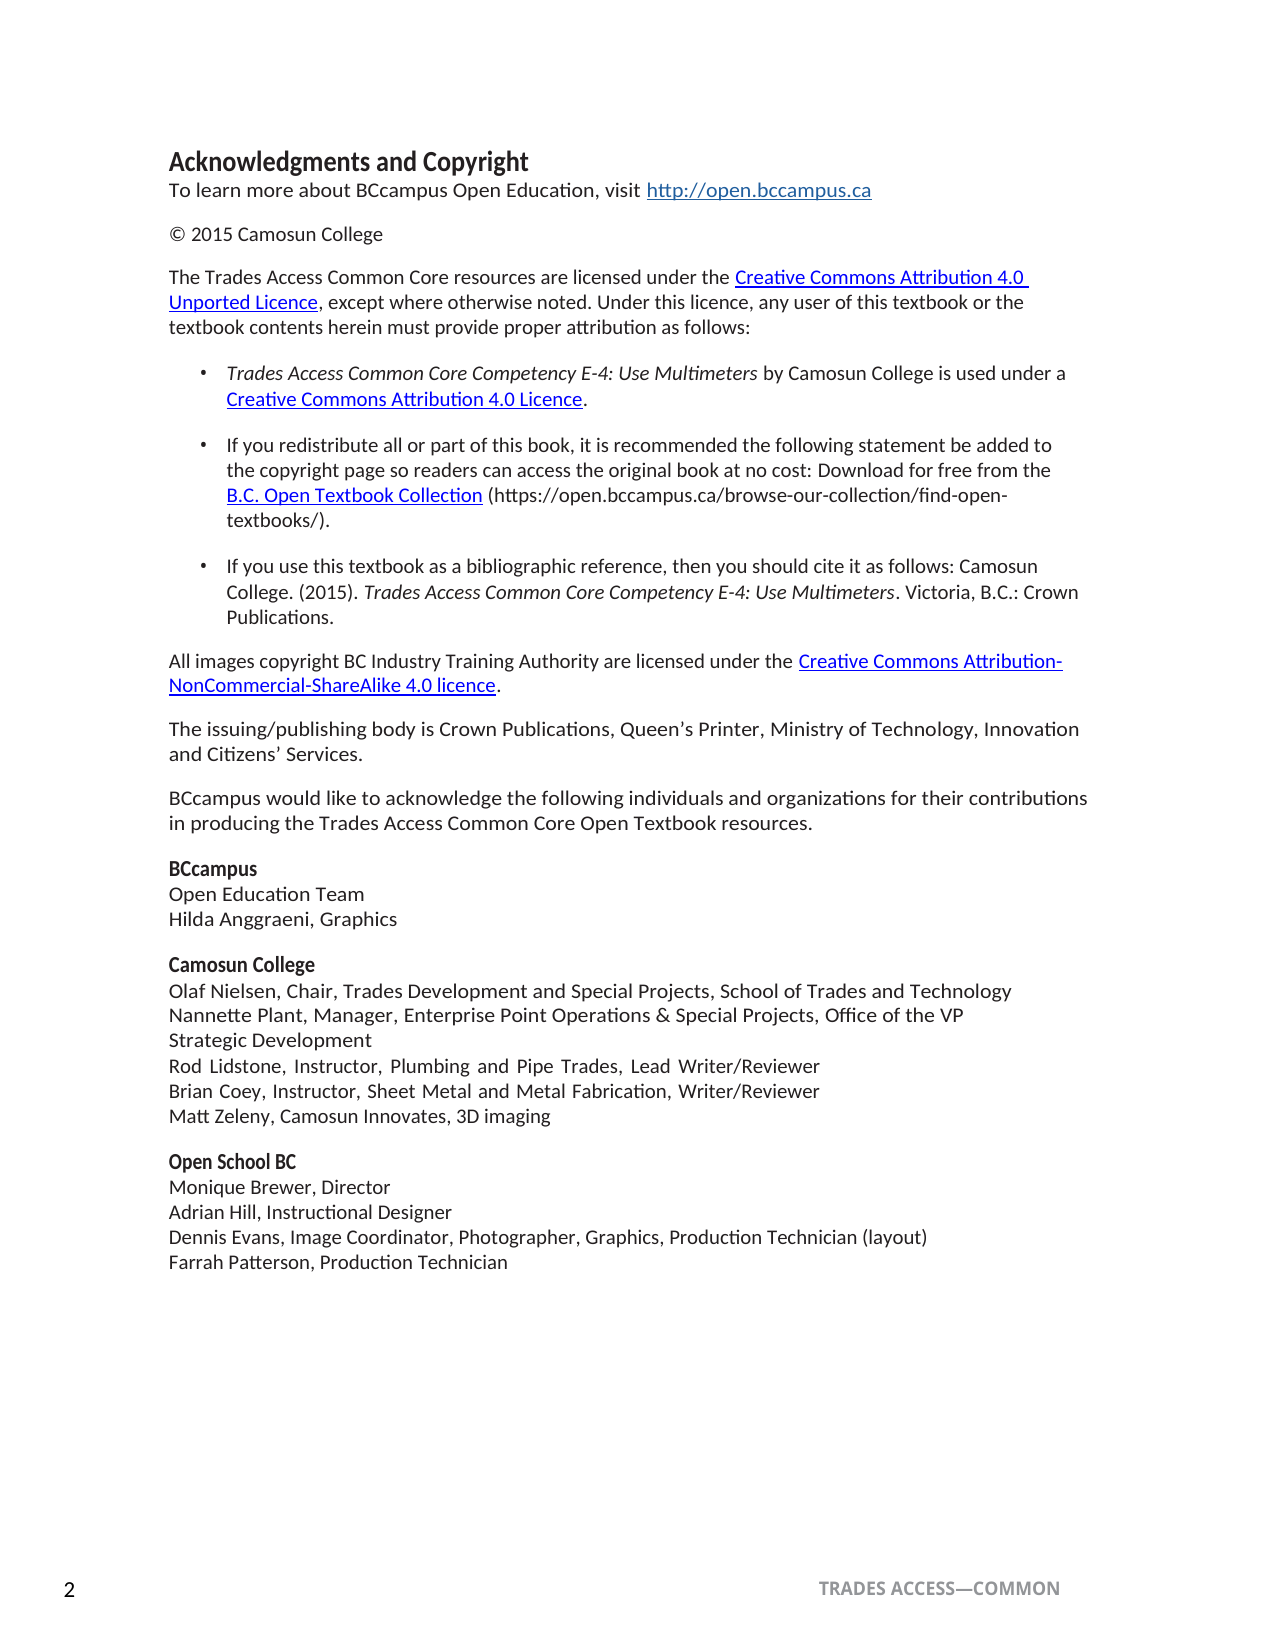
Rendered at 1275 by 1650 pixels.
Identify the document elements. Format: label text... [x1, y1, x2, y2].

text The Trades Access Common Core resources are licensed under the Creative Commons Attribution 4.0 Unported Licence, except where otherwise noted. Under this licence, any user of this textbook or the textbook contents herein must provide proper attribution as follows: [169, 265, 1083, 340]
text Rod Lidstone, Instructor, Plumbing and Pipe Trades, Lead Writer/Reviewer Brian Coey, Instructor, Sheet Metal and Metal Fabrication, Writer/Reviewer Matt Zeleny, Camosun Innovates, 3D imaging [169, 1053, 821, 1128]
text All images copyright BC Industry Training Authority are licensed under the Creative Commons Attribution-NonCommercial-ShareAlike 4.0 licence. [169, 648, 1083, 698]
text The issuing/publishing body is Crown Publications, Queen’s Printer, Ministry of Technology, Innovation and Citizens’ Services. [169, 717, 1083, 767]
subtitle Open School BC [169, 1147, 1164, 1175]
list If you use this textbook as a bibliographic reference, then you should cite it as follows: Camosun College. (2015). Trades Access Common Core Competency E-4: Use Multimeters. Victoria, B.C.: Crown Publications. [199, 552, 1083, 629]
subtitle Acknowledgments and Copyright [169, 144, 1164, 178]
list Trades Access Common Core Competency E-4: Use Multimeters by Camosun College is used under a Creative Commons Attribution 4.0 Licence. [199, 358, 1083, 411]
list If you redistribute all or part of this book, it is recommended the following statement be added to the copyright page so readers can access the original book at no cost: Download for free from the B.C. Open Textbook Collection (https://open.bccampus.ca/browse-our-collection/find-open-textbooks/). [199, 430, 1083, 533]
text To learn more about BCcampus Open Education, visit http://open.bccampus.ca [169, 178, 1164, 202]
subtitle Camosun College [169, 951, 1164, 978]
text © 2015 Camosun College [169, 221, 1083, 246]
text Olaf Nielsen, Chair, Trades Development and Special Projects, School of Trades and Technology Nannette Plant, Manager, Enterprise Point Operations & Special Projects, Office of the VP Strategic Development [169, 978, 1032, 1053]
subtitle BCcampus [169, 854, 1164, 882]
text Monique Brewer, Director [169, 1175, 1164, 1199]
text Open Education Team Hilda Anggraeni, Graphics [169, 882, 407, 932]
text Adrian Hill, Instructional Designer [169, 1199, 1164, 1224]
text BCcampus would like to acknowledge the following individuals and organizations for their contributions in producing the Trades Access Common Core Open Textbook resources. [169, 786, 1095, 835]
text Dennis Evans, Image Coordinator, Photographer, Graphics, Production Technician (layout) Farrah Patterson, Production Technician [169, 1225, 978, 1274]
